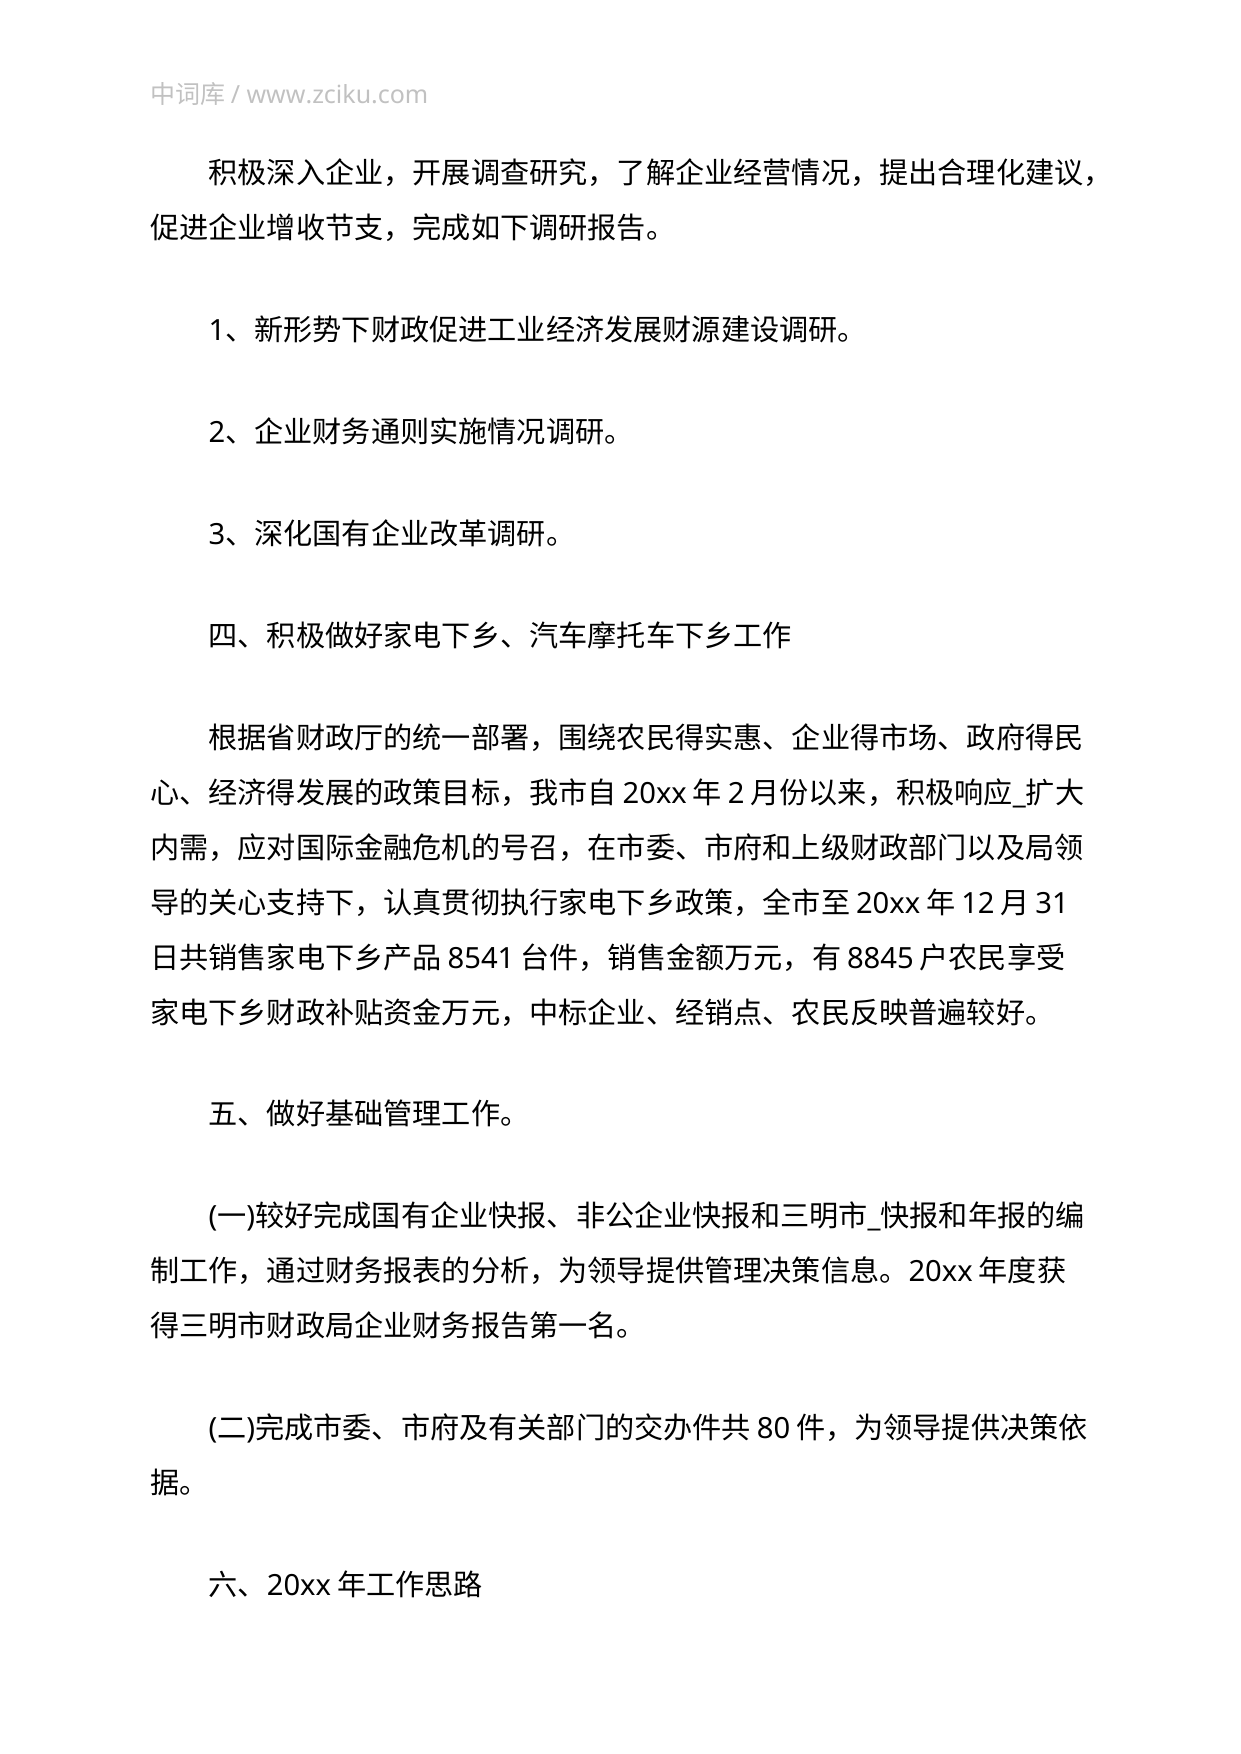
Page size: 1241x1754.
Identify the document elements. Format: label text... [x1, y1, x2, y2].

text 四、积极做好家电下乡、汽车摩托车下乡工作 [150, 613, 1090, 655]
text 根据省财政厅的统一部署，围绕农民得实惠、企业得市场、政府得民心、经济得发展的政策目标，我市自20xx年2月份以来，积极响应_扩大内需，应对国际金融危机的号召，在市委、市府和上级财政部门以及局领导的关心支持下，认真贯彻执行家电下乡政策，全市至20xx年12月31日共销售家电下乡产品8541台件，销售金额万元，有8845户农民享受家电下乡财政补贴资金万元，中标企业、经销点、农民反映普遍较好。 [150, 714, 1090, 1031]
text 1、新形势下财政促进工业经济发展财源建设调研。 [150, 307, 1090, 349]
text (二)完成市委、市府及有关部门的交办件共80件，为领导提供决策依据。 [150, 1404, 1090, 1502]
text 六、20xx年工作思路 [150, 1561, 1090, 1604]
text 2、企业财务通则实施情况调研。 [150, 409, 1090, 451]
text (一)较好完成国有企业快报、非公企业快报和三明市_快报和年报的编制工作，通过财务报表的分析，为领导提供管理决策信息。20xx年度获得三明市财政局企业财务报告第一名。 [150, 1193, 1090, 1345]
text 五、做好基础管理工作。 [150, 1091, 1090, 1133]
text 3、深化国有企业改革调研。 [150, 511, 1090, 553]
text 积极深入企业，开展调查研究，了解企业经营情况，提出合理化建议，促进企业增收节支，完成如下调研报告。 [150, 150, 1090, 247]
